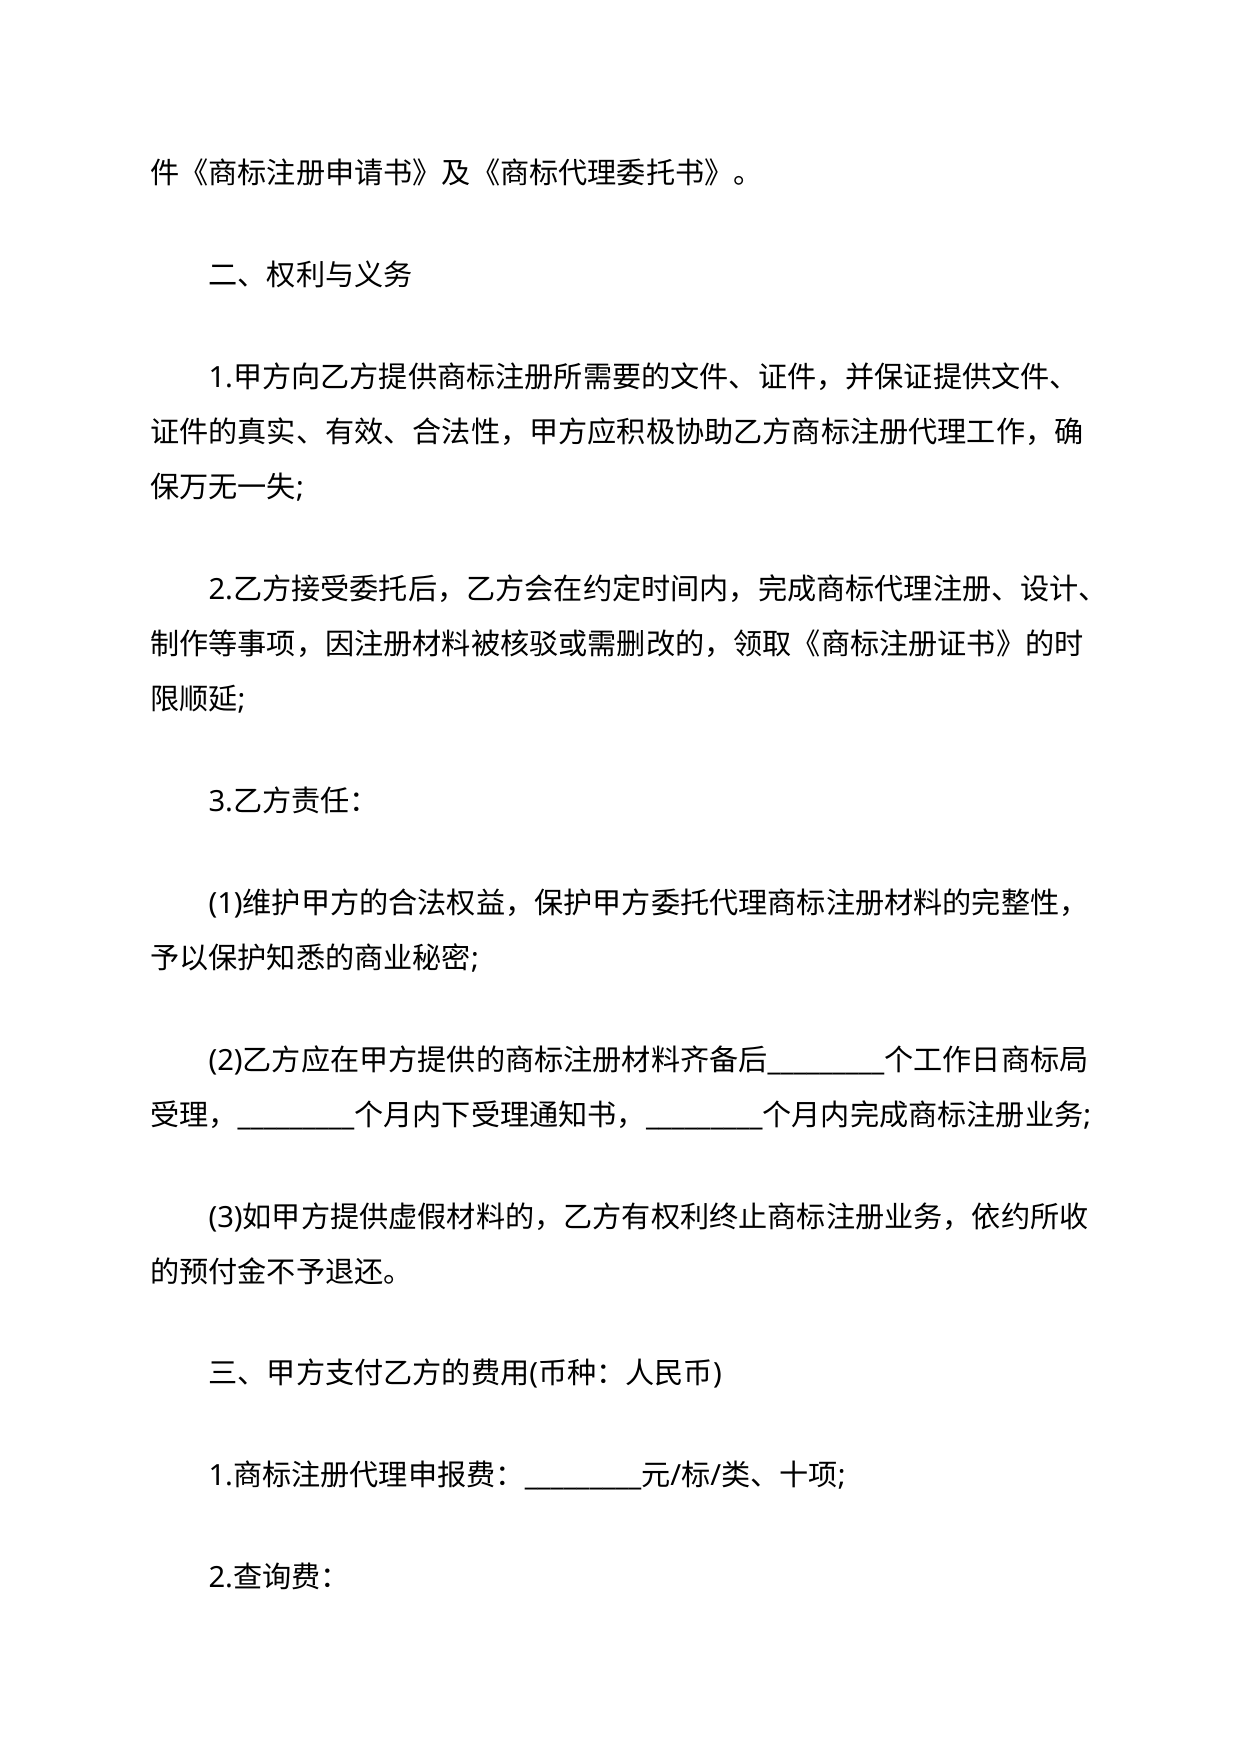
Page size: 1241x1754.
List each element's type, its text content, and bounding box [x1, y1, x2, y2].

text 3.乙方责任： [150, 777, 1090, 820]
text 2.乙方接受委托后，乙方会在约定时间内，完成商标代理注册、设计、制作等事项，因注册材料被核驳或需删改的，领取《商标注册证书》的时限顺延; [150, 565, 1090, 718]
text 二、权利与义务 [150, 252, 1090, 294]
text 2.查询费： [150, 1554, 1090, 1596]
text (1)维护甲方的合法权益，保护甲方委托代理商标注册材料的完整性，予以保护知悉的商业秘密; [150, 879, 1090, 977]
text 1.商标注册代理申报费：_________元/标/类、十项; [150, 1452, 1090, 1494]
text 1.甲方向乙方提供商标注册所需要的文件、证件，并保证提供文件、证件的真实、有效、合法性，甲方应积极协助乙方商标注册代理工作，确保万无一失; [150, 353, 1090, 506]
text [150, 150, 1090, 192]
text (2)乙方应在甲方提供的商标注册材料齐备后_________个工作日商标局受理，_________个月内下受理通知书，_________个月内完成商标注册业务; [150, 1036, 1090, 1134]
text (3)如甲方提供虚假材料的，乙方有权利终止商标注册业务，依约所收的预付金不予退还。 [150, 1193, 1090, 1291]
text 三、甲方支付乙方的费用(币种：人民币) [150, 1350, 1090, 1392]
